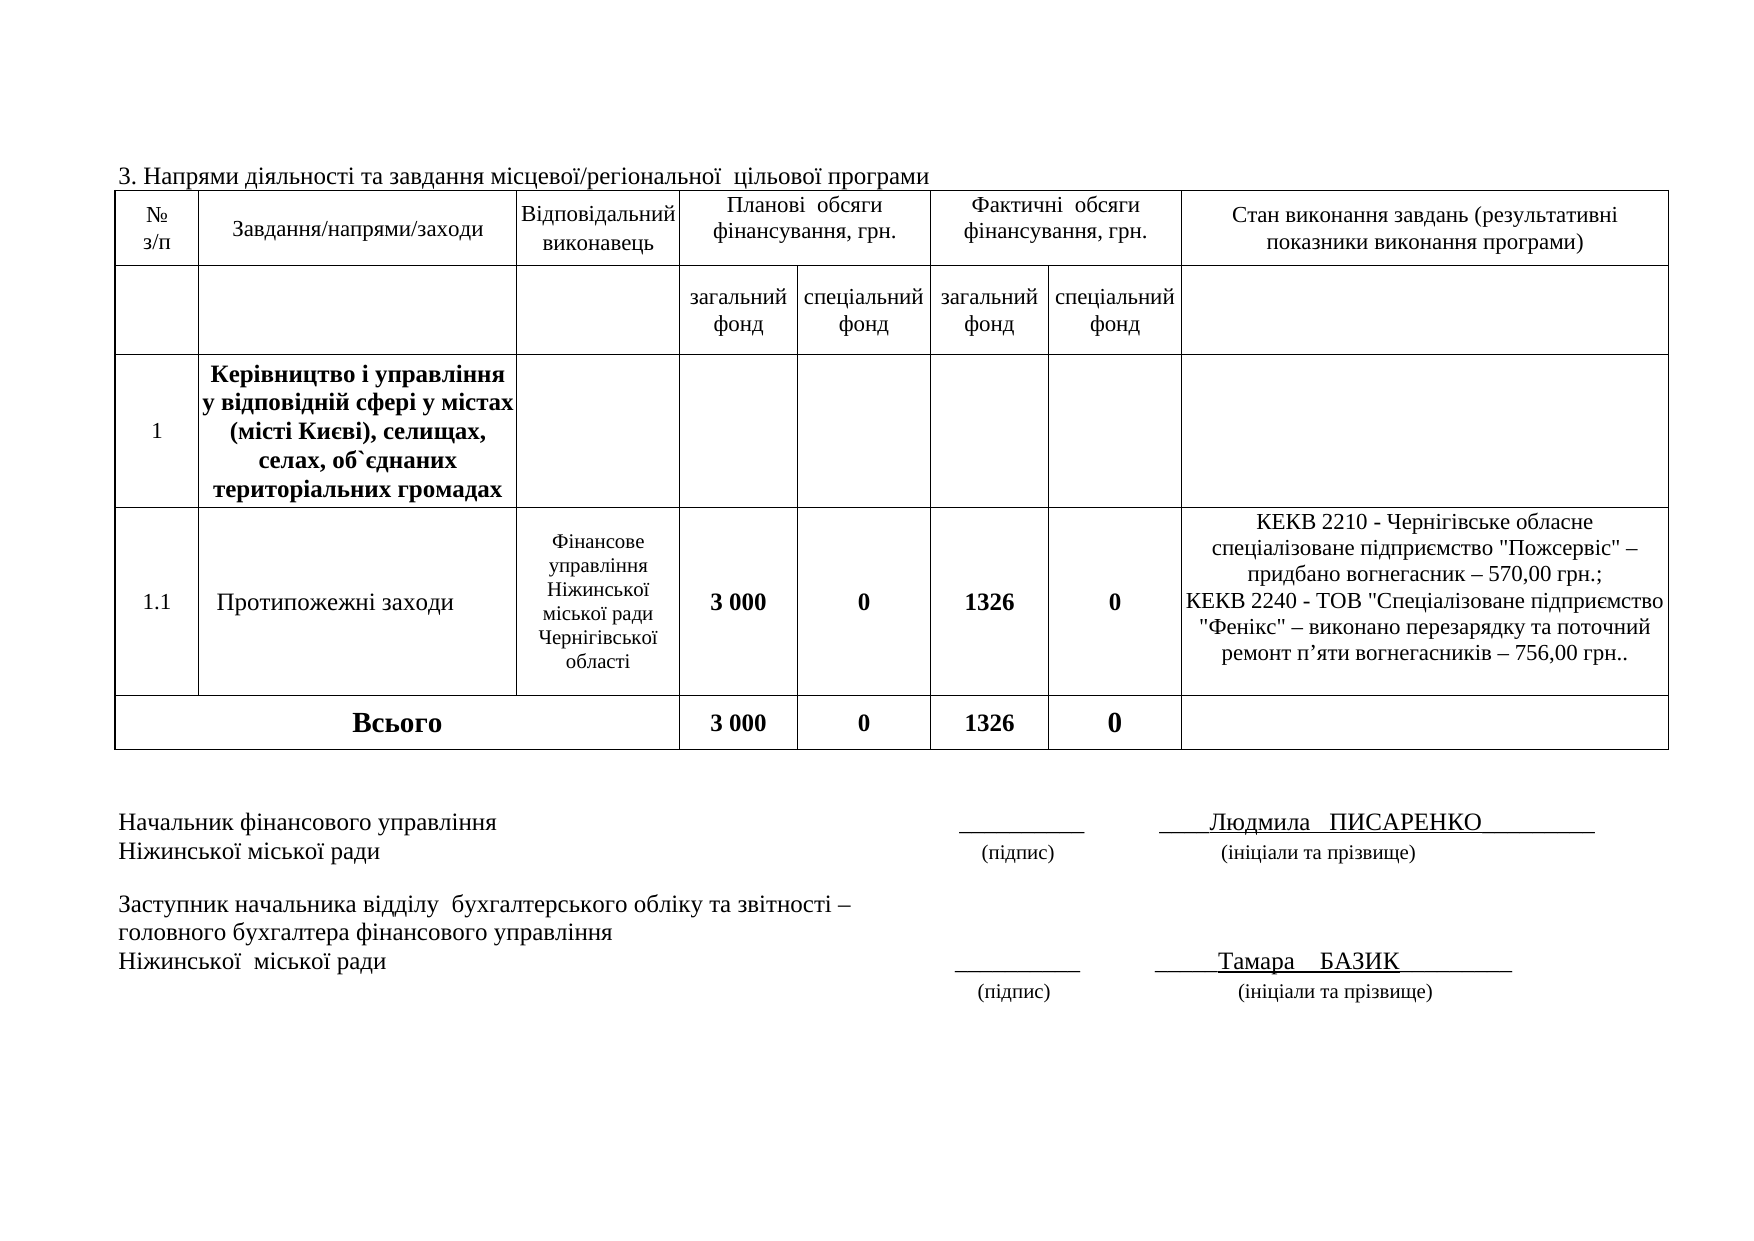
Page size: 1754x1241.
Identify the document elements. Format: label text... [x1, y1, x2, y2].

table_header № з/п [116, 191, 198, 265]
text Заступник начальника відділу бухгалтерського обліку та звітності – [118, 889, 1636, 917]
table_cell спеціальний фонд [798, 266, 930, 353]
table_cell [517, 266, 679, 353]
table_cell Протипожежні заходи [199, 508, 516, 694]
table_header Завдання/напрями/заходи [199, 191, 516, 265]
text 3. Напрями діяльності та завдання місцевої/регіональної цільової програми [118, 161, 1636, 190]
table_cell 0 [1049, 508, 1181, 694]
table_cell 1326 [931, 508, 1048, 694]
table_header Відповідальний виконавець [517, 191, 679, 265]
table_cell 1 [116, 355, 198, 507]
table_header Стан виконання завдань (результативні показники виконання програми) [1182, 191, 1668, 265]
table_cell Керівництво і управління у відповідній сфері у містах (місті Києві), селищах, селах, об`єднаних територіальних громадах [199, 355, 516, 507]
table_cell Всього [116, 696, 679, 748]
table_cell [1182, 355, 1668, 507]
text головного бухгалтера фінансового управління [118, 917, 1636, 946]
table_cell спеціальний фонд [1049, 266, 1181, 353]
table_cell 0 [798, 508, 930, 694]
table_cell 0 [1049, 696, 1181, 748]
table_cell [1049, 355, 1181, 507]
table_cell [680, 355, 797, 507]
table_header Фактичні обсяги фінансування, грн. [931, 191, 1181, 265]
table_cell [116, 266, 198, 353]
text Ніжинської міської ради __________ _____Тамара БАЗИК_________ (підпис) (ініціали та прізвище) [118, 946, 1636, 1004]
table_cell 1326 [931, 696, 1048, 748]
table_header Планові обсяги фінансування, грн. [680, 191, 930, 265]
table_cell [1182, 266, 1668, 353]
table_cell Фінансове управління Ніжинської міської ради Чернігівської області [517, 508, 679, 694]
table_cell [798, 355, 930, 507]
table_cell [517, 355, 679, 507]
table_cell [199, 266, 516, 353]
table_cell 3 000 [680, 508, 797, 694]
table_cell загальний фонд [931, 266, 1048, 353]
table_cell [931, 355, 1048, 507]
table_cell загальний фонд [680, 266, 797, 353]
table_cell 0 [798, 696, 930, 748]
table_cell 1.1 [116, 508, 198, 694]
table_cell [1182, 696, 1668, 748]
text Начальник фінансового управління __________ ____Людмила ПИСАРЕНКО_________ Ніжинської міської ради (підпис) (ініціали та прізвище) [118, 807, 1636, 864]
table_cell КЕКВ 2210 - Чернігівське обласне спеціалізоване підприємство "Пожсервіс" – придбано вогнегасник – 570,00 грн.; КЕКВ 2240 - ТОВ "Спеціалізоване підприємство "Фенікс" – виконано перезарядку та поточний ремонт п’яти вогнегасників – 756,00 грн.. [1182, 508, 1668, 694]
table_cell 3 000 [680, 696, 797, 748]
